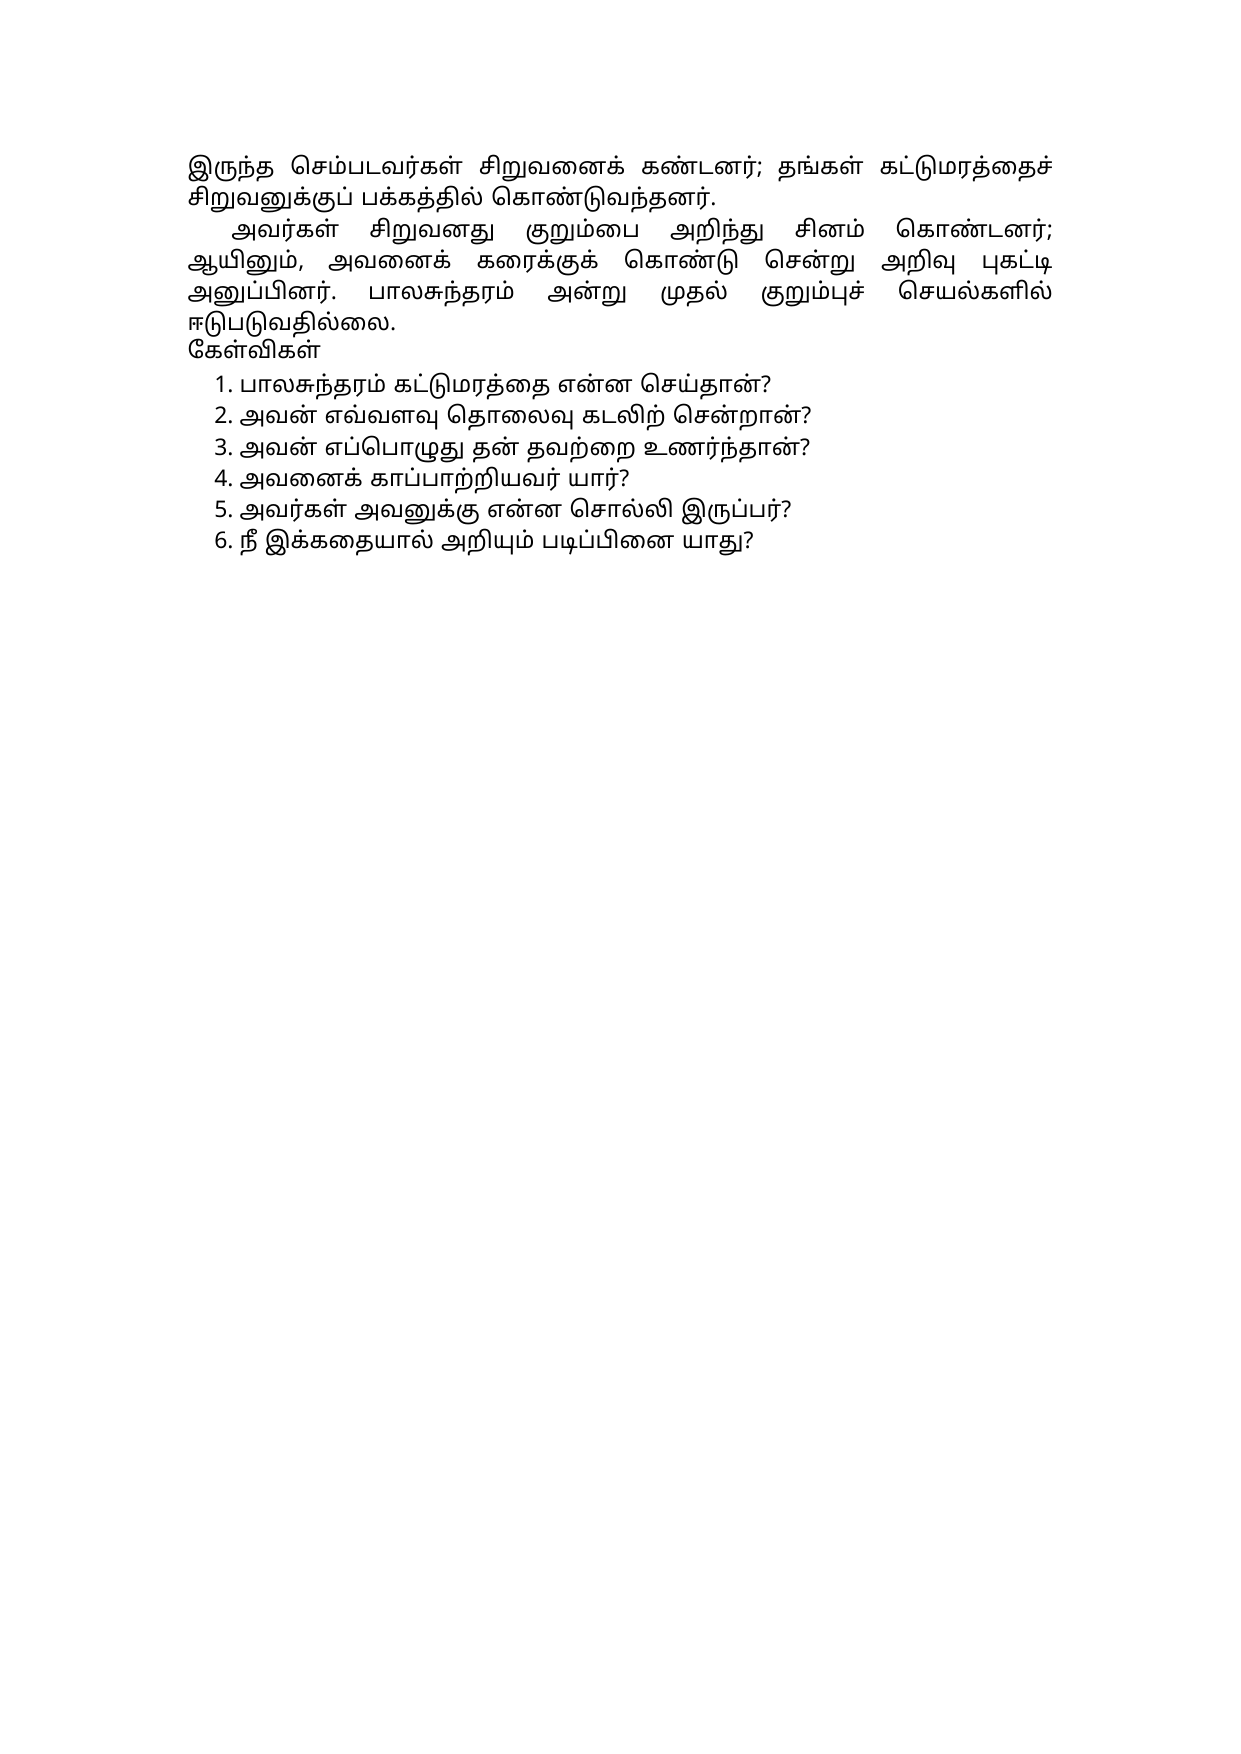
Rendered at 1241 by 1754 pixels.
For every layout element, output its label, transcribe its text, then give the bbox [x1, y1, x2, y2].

text 1. பாலசுந்தரம் கட்டுமரத்தை என்ன செய்தான்? [214, 368, 1053, 399]
text 6. நீ இக்கதையால் அறியும் படிப்பினை யாது? [214, 524, 1053, 556]
text கேள்விகள் [187, 337, 1053, 364]
text 2. அவன் எவ்வளவு தொலைவு கடலிற் சென்றான்? [214, 399, 1053, 431]
text 4. அவனைக் காப்பாற்றியவர் யார்? [214, 462, 1053, 493]
text அவர்கள் சிறுவனது குறும்பை அறிந்து சினம் கொண்டனர்; ஆயினும், அவனைக் கரைக்குக் கொண்டு சென்று அறிவு புகட்டி அனுப்பினர். பாலசுந்தரம் அன்று முதல் குறும்புச் செயல்களில் ஈடுபடுவதில்லை. [187, 212, 1053, 337]
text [187, 150, 1053, 212]
text 3. அவன் எப்பொழுது தன் தவற்றை உணர்ந்தான்? [214, 431, 1053, 462]
text 5. அவர்கள் அவனுக்கு என்ன சொல்லி இருப்பர்? [214, 493, 1053, 524]
